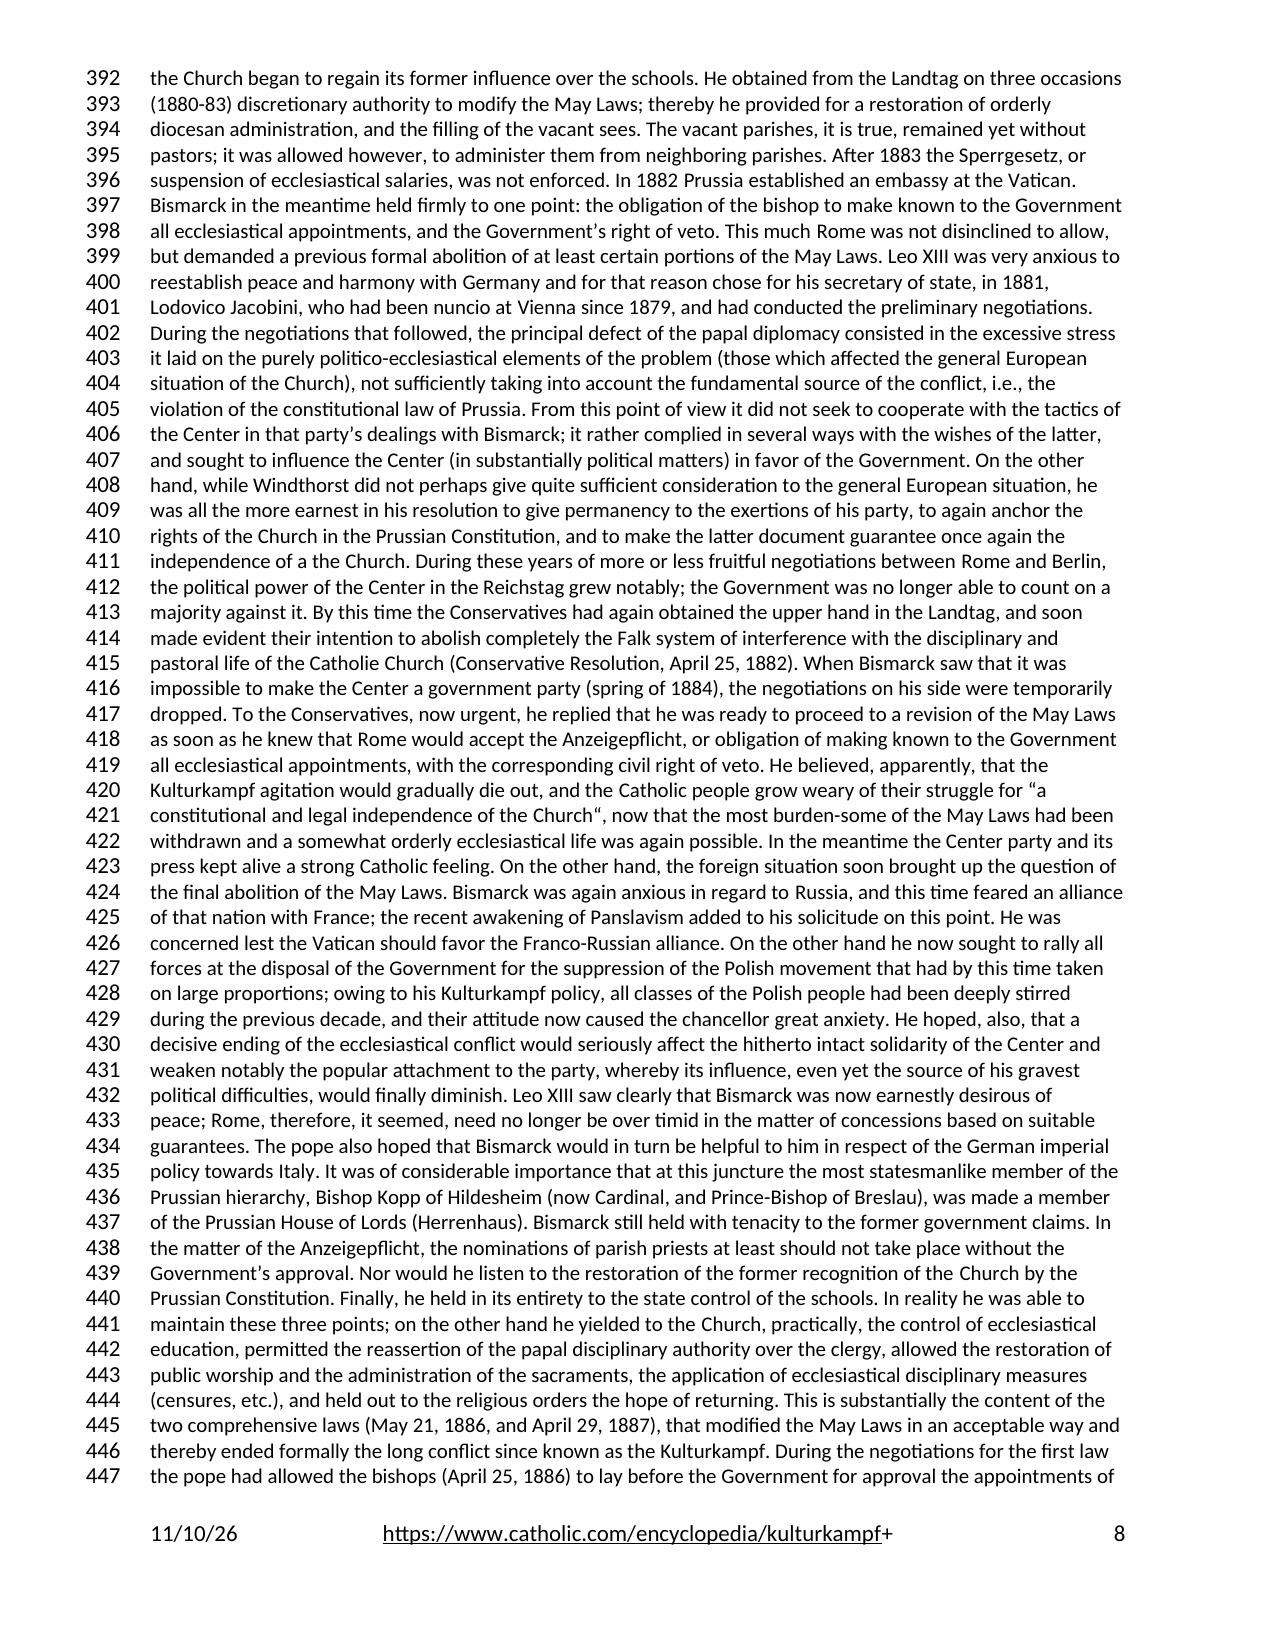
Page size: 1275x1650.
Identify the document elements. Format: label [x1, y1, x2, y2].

text [150, 66, 1125, 1489]
